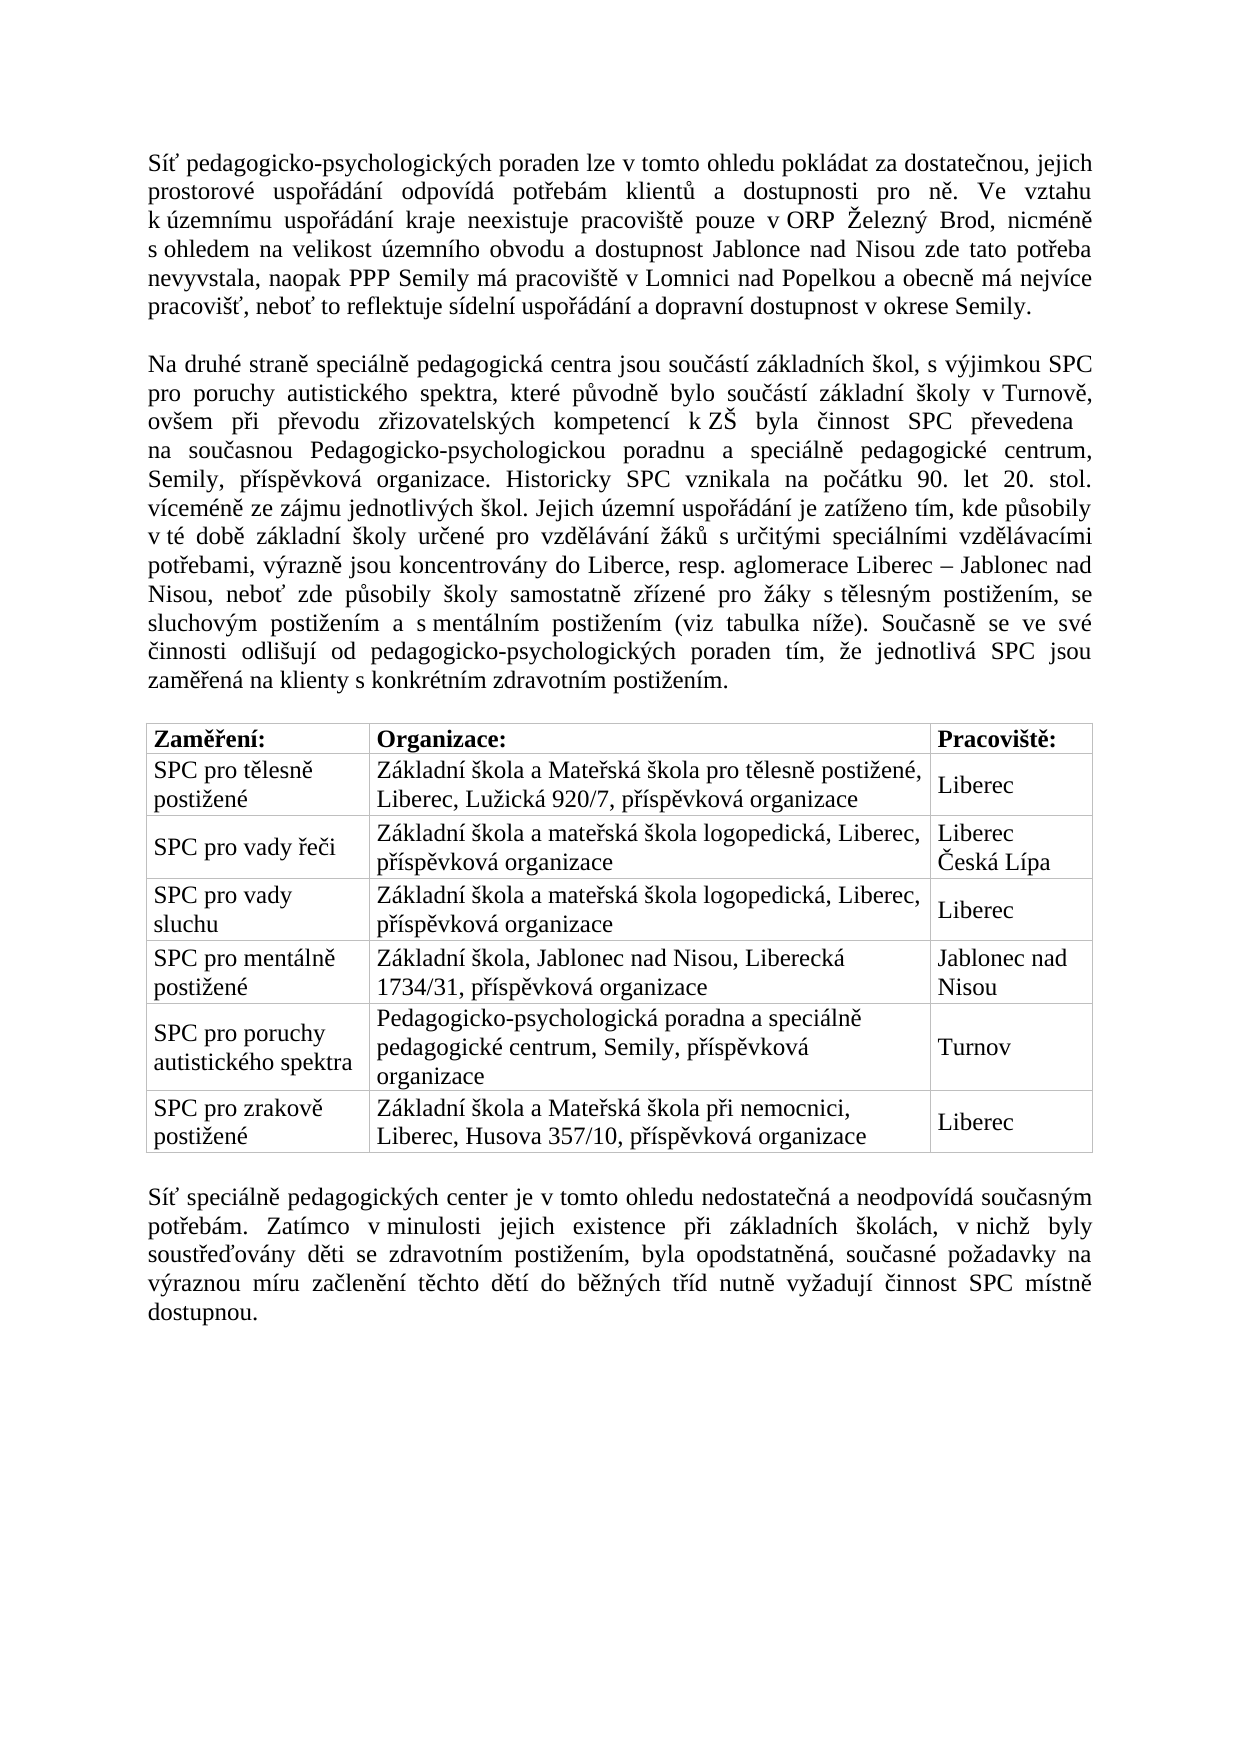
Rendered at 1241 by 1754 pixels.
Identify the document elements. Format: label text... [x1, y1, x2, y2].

table_cell Základní škola a mateřská škola logopedická, Liberec, příspěvková organizace [370, 879, 930, 940]
table_cell Základní škola a mateřská škola logopedická, Liberec, příspěvková organizace [370, 816, 930, 877]
text Síť speciálně pedagogických center je v tomto ohledu nedostatečná a neodpovídá současným potřebám. Zatímco v minulosti jejich existence při základních školách, v nichž byly soustřeďovány děti se zdravotním postižením, byla opodstatněná, současné požadavky na výraznou míru začlenění těchto dětí do běžných tříd nutně vyžadují činnost SPC místně dostupnou. [148, 1182, 1093, 1326]
table_cell Základní škola a Mateřská škola při nemocnici, Liberec, Husova 357/10, příspěvková organizace [370, 1091, 930, 1152]
table_cell SPC pro zrakově postižené [147, 1091, 369, 1152]
table_cell Liberec [931, 1091, 1092, 1152]
text Síť pedagogicko-psychologických poraden lze v tomto ohledu pokládat za dostatečnou, jejich prostorové uspořádání odpovídá potřebám klientů a dostupnosti pro ně. Ve vztahu k územnímu uspořádání kraje neexistuje pracoviště pouze v ORP Železný Brod, nicméně s ohledem na velikost územního obvodu a dostupnost Jablonce nad Nisou zde tato potřeba nevyvstala, naopak PPP Semily má pracoviště v Lomnici nad Popelkou a obecně má nejvíce pracovišť, neboť to reflektuje sídelní uspořádání a dopravní dostupnost v okrese Semily. [148, 148, 1093, 320]
table_header Pracoviště: [931, 724, 1092, 752]
table_cell Základní škola a Mateřská škola pro tělesně postižené, Liberec, Lužická 920/7, příspěvková organizace [370, 754, 930, 815]
table_cell Pedagogicko-psychologická poradna a speciálně pedagogické centrum, Semily, příspěvková organizace [370, 1004, 930, 1090]
table_cell Liberec [931, 754, 1092, 815]
table_cell Liberec [931, 879, 1092, 940]
table_cell SPC pro mentálně postižené [147, 941, 369, 1002]
table_cell SPC pro vady sluchu [147, 879, 369, 940]
table_cell Turnov [931, 1004, 1092, 1090]
table_cell Jablonec nad Nisou [931, 941, 1092, 1002]
table_cell SPC pro poruchy autistického spektra [147, 1004, 369, 1090]
table_cell SPC pro tělesně postižené [147, 754, 369, 815]
table_cell SPC pro vady řeči [147, 816, 369, 877]
table_cell Základní škola, Jablonec nad Nisou, Liberecká 1734/31, příspěvková organizace [370, 941, 930, 1002]
table_cell Liberec Česká Lípa [931, 816, 1092, 877]
table_header Zaměření: [147, 724, 369, 752]
text Na druhé straně speciálně pedagogická centra jsou součástí základních škol, s výjimkou SPC pro poruchy autistického spektra, které původně bylo součástí základní školy v Turnově, ovšem při převodu zřizovatelských kompetencí k ZŠ byla činnost SPC převedena na současnou Pedagogicko-psychologickou poradnu a speciálně pedagogické centrum, Semily, příspěvková organizace. Historicky SPC vznikala na počátku 90. let 20. stol. víceméně ze zájmu jednotlivých škol. Jejich územní uspořádání je zatíženo tím, kde působily v té době základní školy určené pro vzdělávání žáků s určitými speciálními vzdělávacími potřebami, výrazně jsou koncentrovány do Liberce, resp. aglomerace Liberec – Jablonec nad Nisou, neboť zde působily školy samostatně zřízené pro žáky s tělesným postižením, se sluchovým postižením a s mentálním postižením (viz tabulka níže). Současně se ve své činnosti odlišují od pedagogicko-psychologických poraden tím, že jednotlivá SPC jsou zaměřená na klienty s konkrétním zdravotním postižením. [148, 349, 1093, 694]
table_header Organizace: [370, 724, 930, 752]
